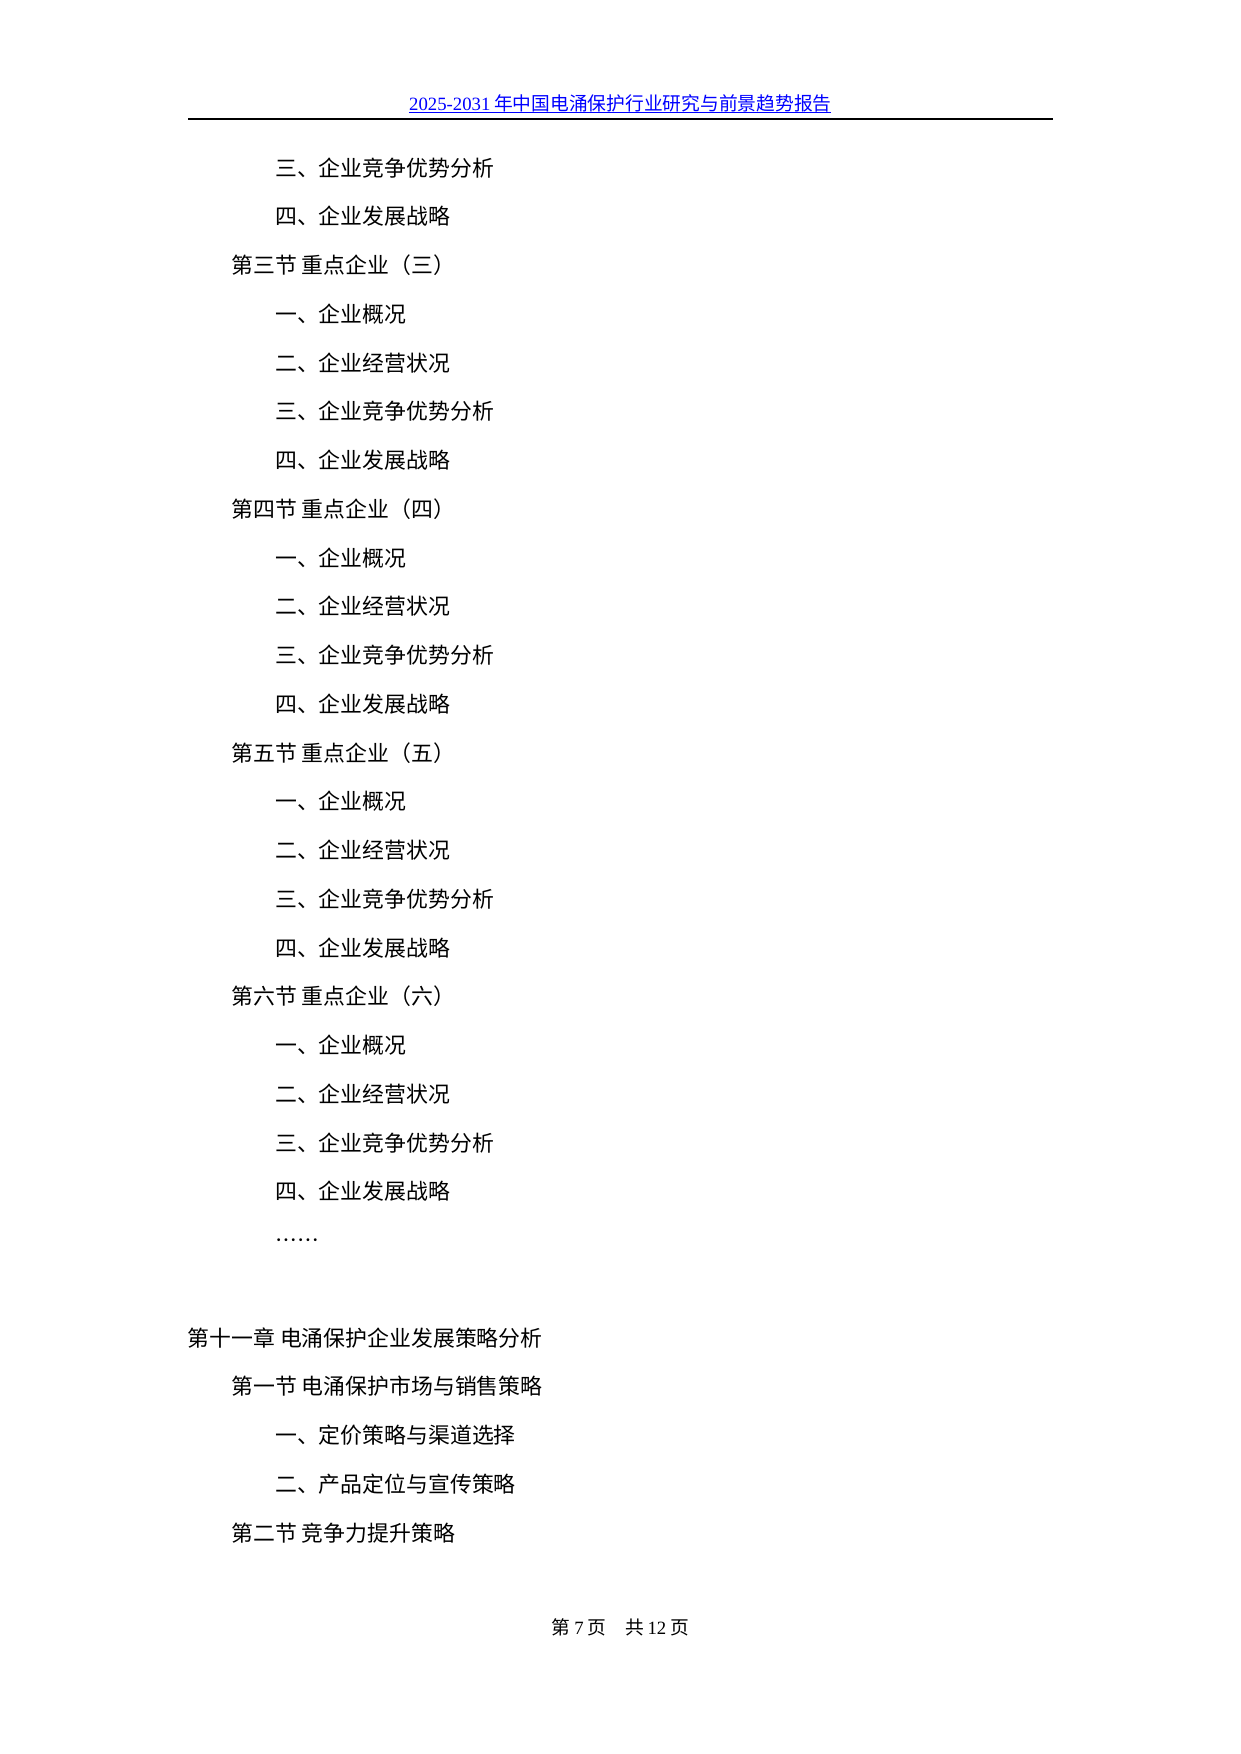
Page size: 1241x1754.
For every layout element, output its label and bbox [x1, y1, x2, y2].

text [187, 150, 1053, 1548]
